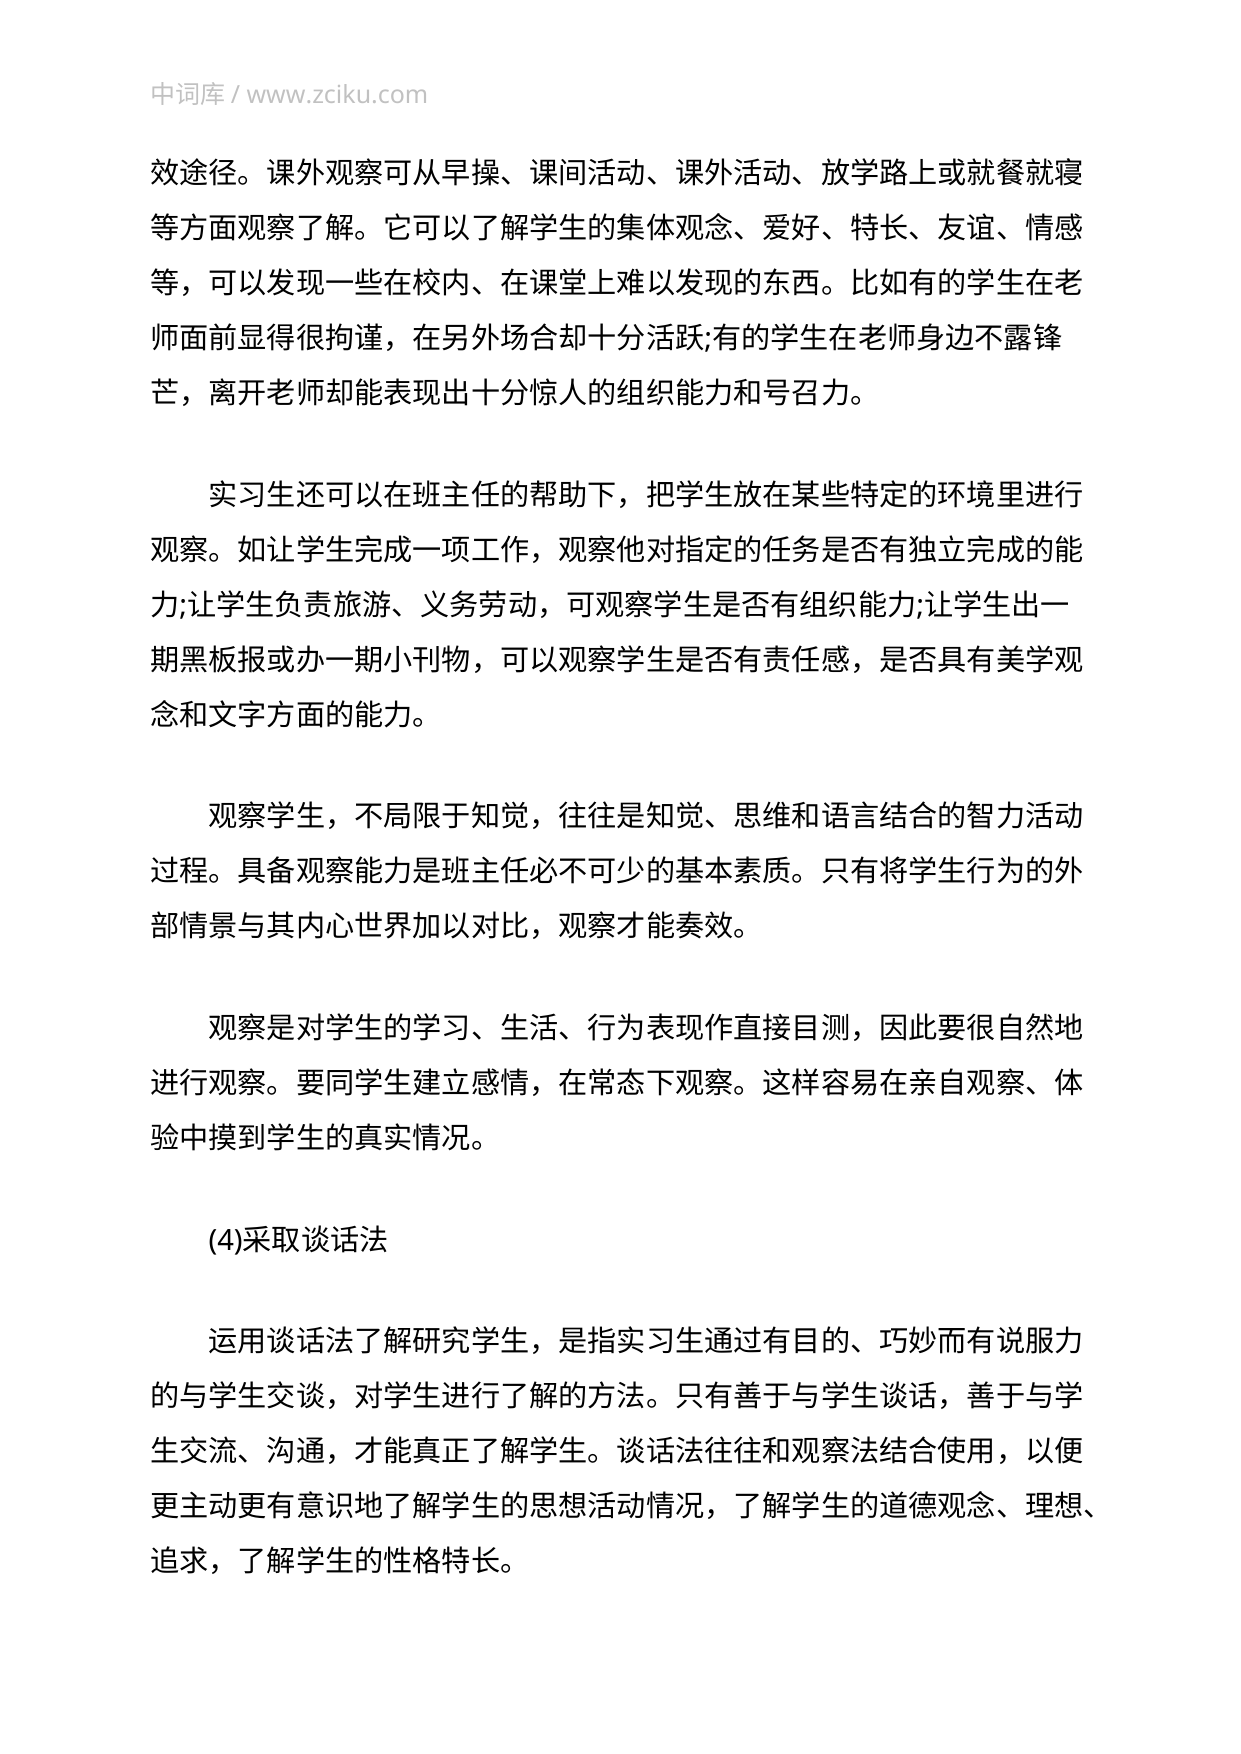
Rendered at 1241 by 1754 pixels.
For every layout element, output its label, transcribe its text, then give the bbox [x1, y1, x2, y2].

text 运用谈话法了解研究学生，是指实习生通过有目的、巧妙而有说服力的与学生交谈，对学生进行了解的方法。只有善于与学生谈话，善于与学生交流、沟通，才能真正了解学生。谈话法往往和观察法结合使用，以便更主动更有意识地了解学生的思想活动情况，了解学生的道德观念、理想、追求，了解学生的性格特长。 [150, 1318, 1090, 1580]
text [150, 150, 1090, 412]
text 实习生还可以在班主任的帮助下，把学生放在某些特定的环境里进行观察。如让学生完成一项工作，观察他对指定的任务是否有独立完成的能力;让学生负责旅游、义务劳动，可观察学生是否有组织能力;让学生出一期黑板报或办一期小刊物，可以观察学生是否有责任感，是否具有美学观念和文字方面的能力。 [150, 471, 1090, 733]
text (4)采取谈话法 [150, 1216, 1090, 1258]
text 观察学生，不局限于知觉，往往是知觉、思维和语言结合的智力活动过程。具备观察能力是班主任必不可少的基本素质。只有将学生行为的外部情景与其内心世界加以对比，观察才能奏效。 [150, 793, 1090, 945]
text 观察是对学生的学习、生活、行为表现作直接目测，因此要很自然地进行观察。要同学生建立感情，在常态下观察。这样容易在亲自观察、体验中摸到学生的真实情况。 [150, 1004, 1090, 1157]
